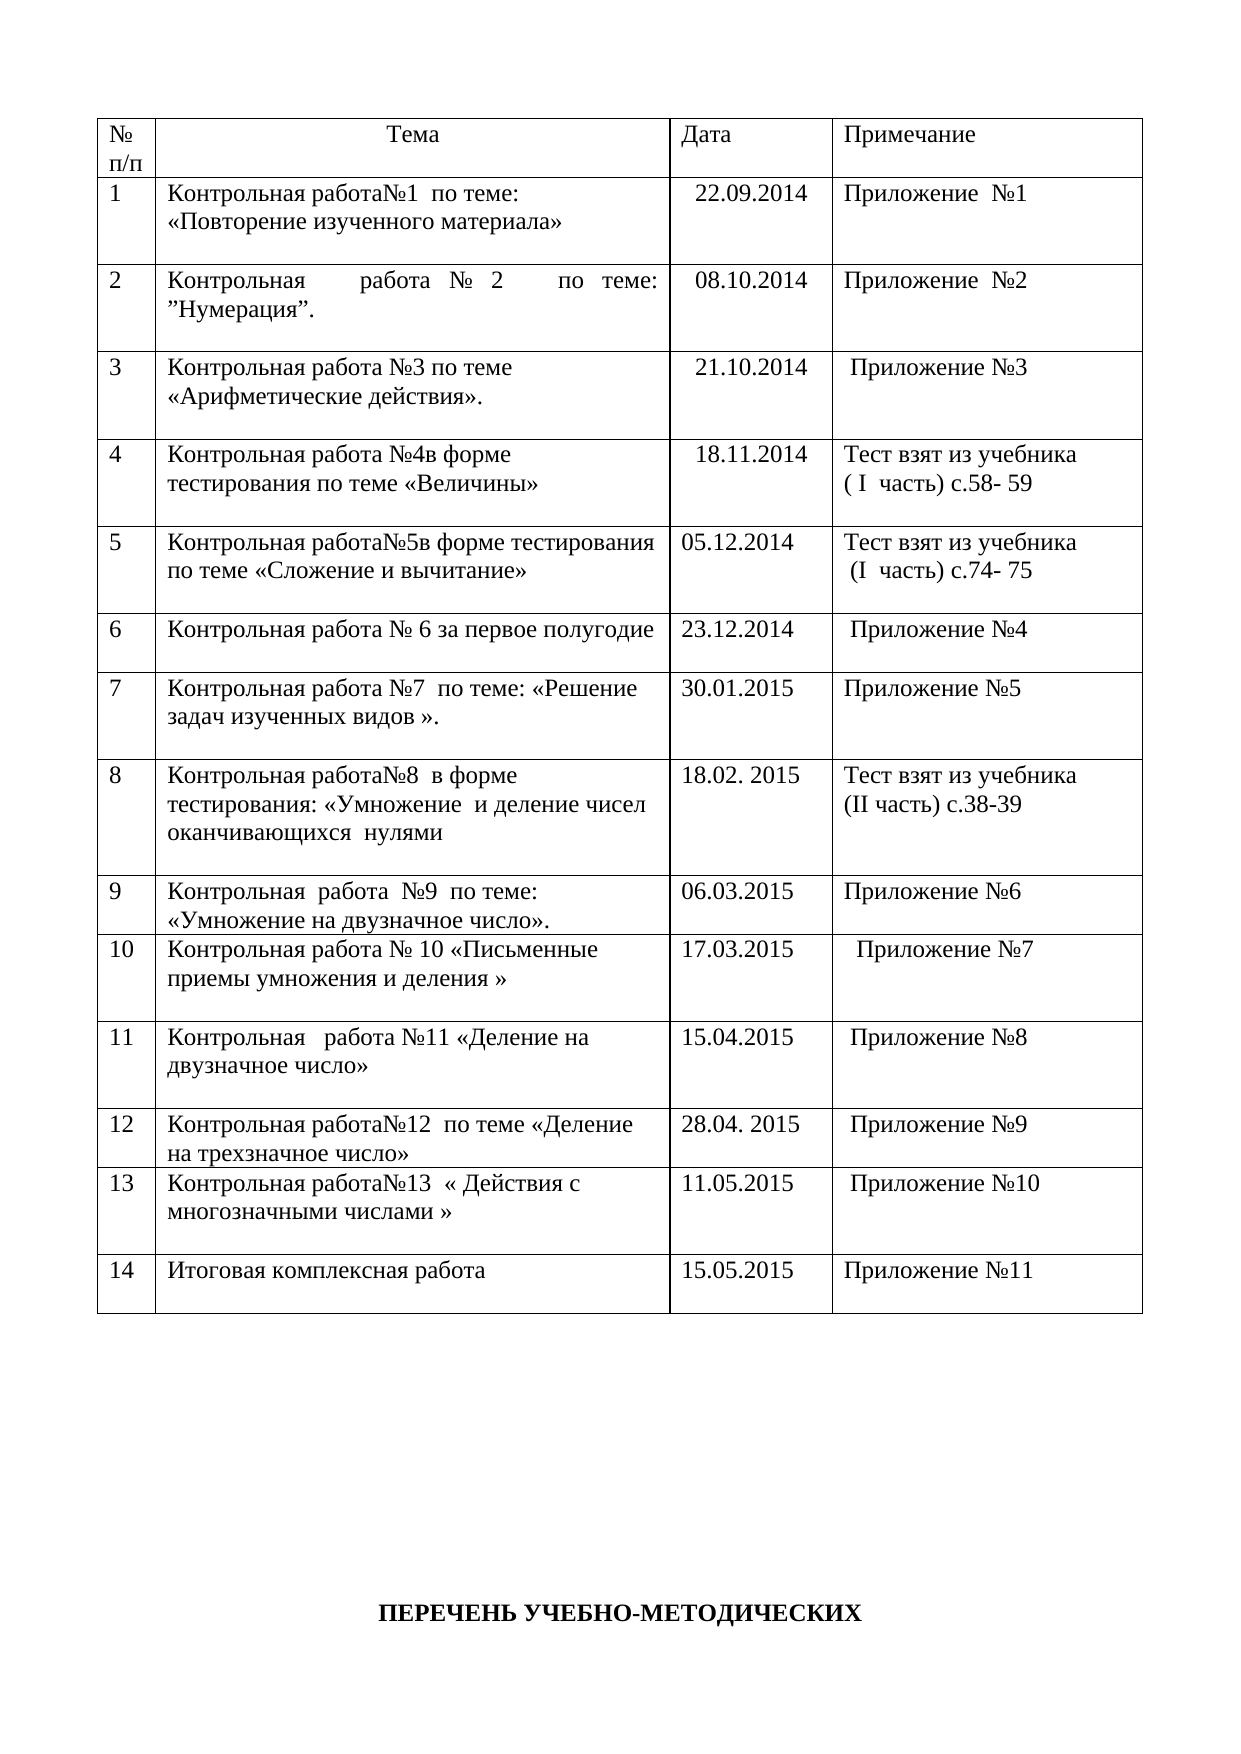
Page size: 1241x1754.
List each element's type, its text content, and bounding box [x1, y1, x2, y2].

table_cell Тест взят из учебника (I часть) с.74- 75 [833, 527, 1142, 613]
table_cell Контрольная работа№13 « Действия с многозначными числами » [156, 1168, 669, 1254]
table_cell 15.05.2015 [671, 1255, 832, 1312]
table_cell Контрольная работа№12 по теме «Деление на трехзначное число» [156, 1109, 669, 1167]
table_cell Приложение №1 [833, 178, 1142, 264]
table_cell Приложение №5 [833, 673, 1142, 759]
table_cell Тест взят из учебника ( I часть) с.58- 59 [833, 440, 1142, 526]
table_cell Приложение №11 [833, 1255, 1142, 1312]
table_header № п/п [98, 119, 155, 177]
table_cell Приложение №3 [833, 352, 1142, 438]
table_cell Контрольная работа № 6 за первое полугодие [156, 614, 669, 672]
table_cell 30.01.2015 [671, 673, 832, 759]
table_cell Контрольная работа№1 по теме: «Повторение изученного материала» [156, 178, 669, 264]
table_cell 23.12.2014 [671, 614, 832, 672]
table_cell Приложение №8 [833, 1022, 1142, 1108]
table_cell 05.12.2014 [671, 527, 832, 613]
table_cell 8 [98, 760, 155, 875]
table_cell 22.09.2014 [671, 178, 832, 264]
table_cell 14 [98, 1255, 155, 1312]
table_cell Контрольная работа № 2 по теме: ”Нумерация”. [156, 265, 669, 351]
table_header Дата [671, 119, 832, 177]
table_cell 08.10.2014 [671, 265, 832, 351]
table_cell Приложение №9 [833, 1109, 1142, 1167]
table_cell 2 [98, 265, 155, 351]
table_cell 06.03.2015 [671, 876, 832, 933]
table_cell 13 [98, 1168, 155, 1254]
table_cell 6 [98, 614, 155, 672]
table_cell 17.03.2015 [671, 935, 832, 1021]
table_cell 11 [98, 1022, 155, 1108]
table_cell 1 [98, 178, 155, 264]
table_cell 10 [98, 935, 155, 1021]
table_header Тема [156, 119, 669, 177]
table_cell Контрольная работа №4в форме тестирования по теме «Величины» [156, 440, 669, 526]
table_header Примечание [833, 119, 1142, 177]
table_cell 12 [98, 1109, 155, 1167]
table_cell 18.11.2014 [671, 440, 832, 526]
table_cell 7 [98, 673, 155, 759]
text ПЕРЕЧЕНЬ УЧЕБНО-МЕТОДИЧЕСКИХ [118, 1598, 1122, 1626]
table_cell Контрольная работа №9 по теме: «Умножение на двузначное число». [156, 876, 669, 933]
table_cell 28.04. 2015 [671, 1109, 832, 1167]
table_cell Тест взят из учебника (II часть) с.38-39 [833, 760, 1142, 875]
table_cell Приложение №6 [833, 876, 1142, 933]
table_cell 5 [98, 527, 155, 613]
table_cell Контрольная работа№8 в форме тестирования: «Умножение и деление чисел оканчивающихся нулями [156, 760, 669, 875]
table_cell Контрольная работа№5в форме тестирования по теме «Сложение и вычитание» [156, 527, 669, 613]
table_cell 9 [98, 876, 155, 933]
table_cell Контрольная работа №3 по теме «Арифметические действия». [156, 352, 669, 438]
table_cell Приложение №4 [833, 614, 1142, 672]
table_cell 21.10.2014 [671, 352, 832, 438]
table_cell 3 [98, 352, 155, 438]
table_cell 18.02. 2015 [671, 760, 832, 875]
table_cell Итоговая комплексная работа [156, 1255, 669, 1312]
table_cell Приложение №2 [833, 265, 1142, 351]
table_cell Контрольная работа №11 «Деление на двузначное число» [156, 1022, 669, 1108]
table_cell 15.04.2015 [671, 1022, 832, 1108]
table_cell Приложение №10 [833, 1168, 1142, 1254]
table_cell Приложение №7 [833, 935, 1142, 1021]
table_cell Контрольная работа №7 по теме: «Решение задач изученных видов ». [156, 673, 669, 759]
table_cell 11.05.2015 [671, 1168, 832, 1254]
table_cell 4 [98, 440, 155, 526]
table_cell Контрольная работа № 10 «Письменные приемы умножения и деления » [156, 935, 669, 1021]
